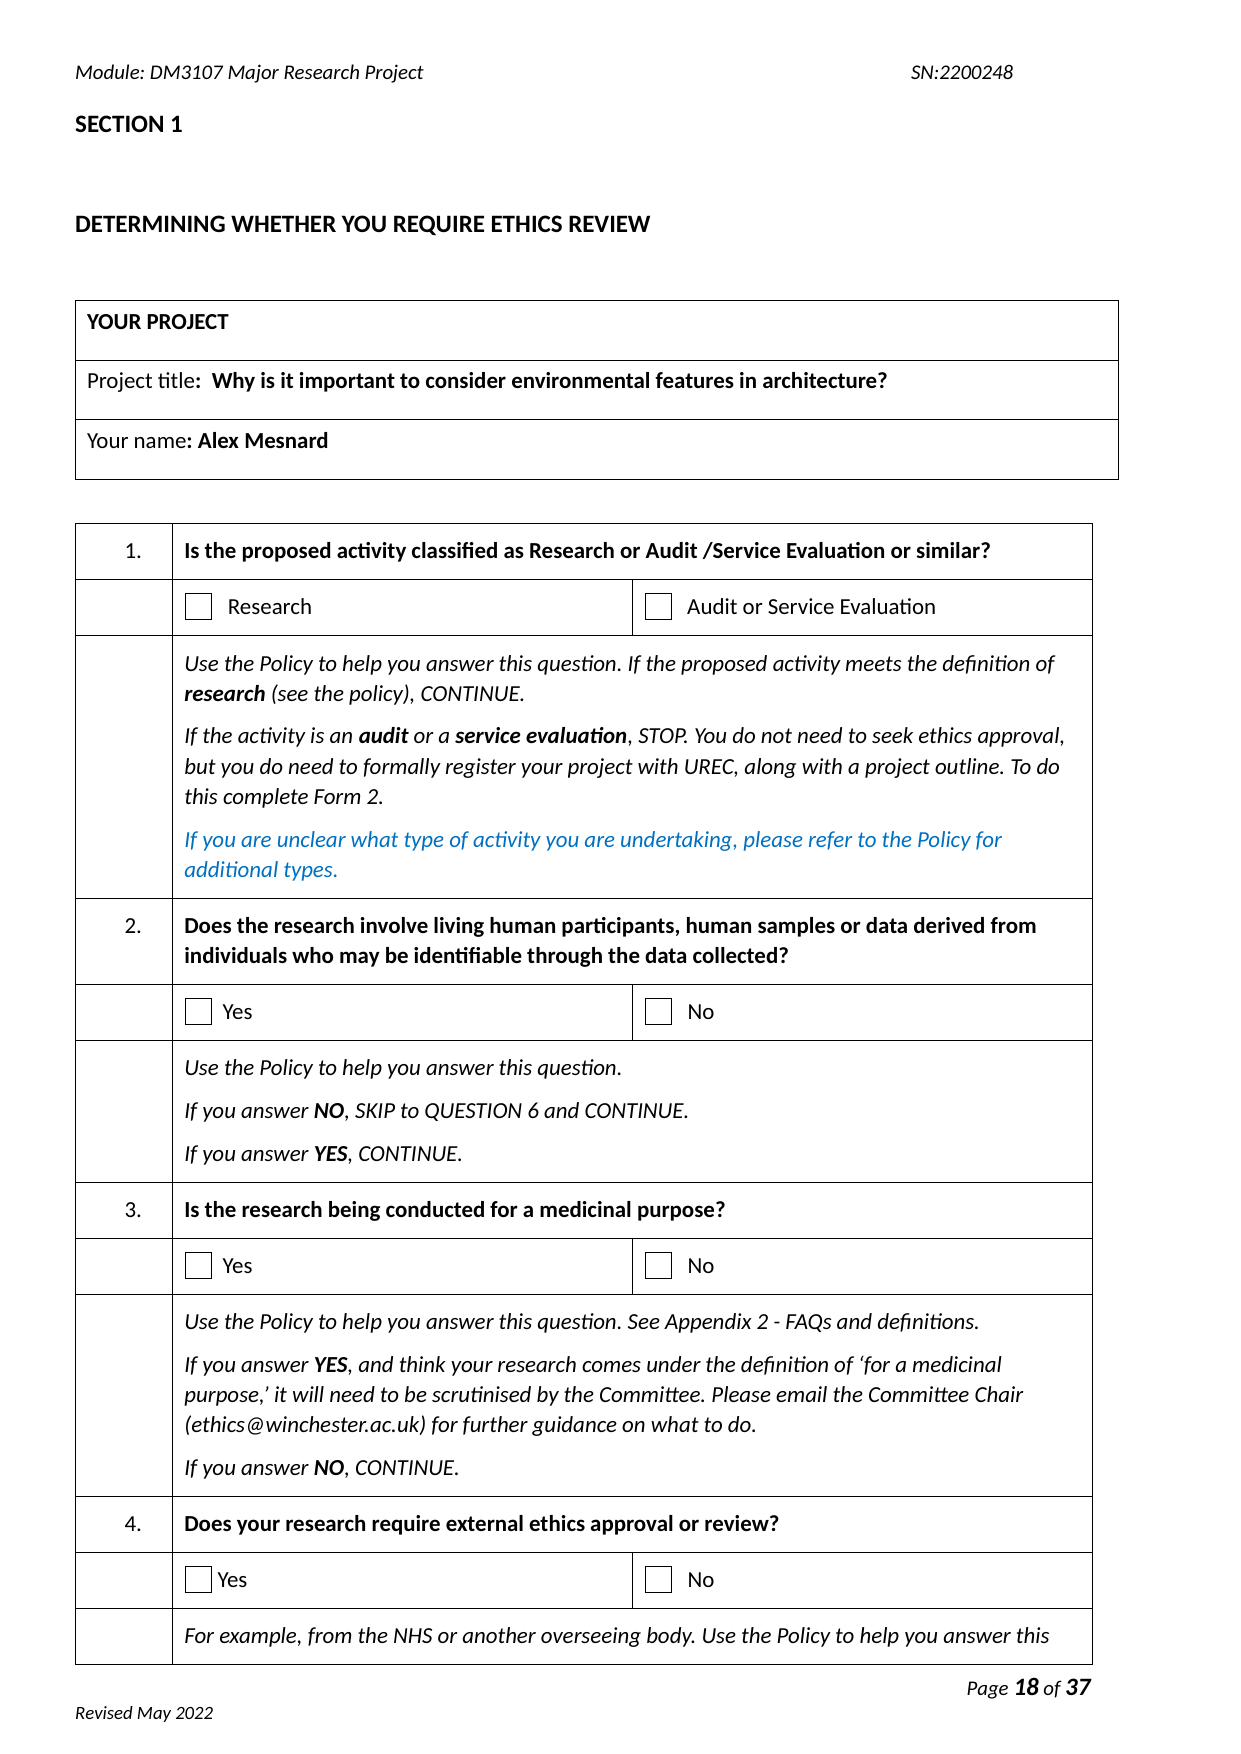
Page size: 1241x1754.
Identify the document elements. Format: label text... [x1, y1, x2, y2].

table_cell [173, 1609, 1092, 1664]
table_cell Your name: Alex Mesnard [76, 420, 1118, 479]
table_cell No [633, 1553, 1092, 1608]
table_cell [76, 899, 172, 984]
table_cell Does your research require external ethics approval or review? [173, 1497, 1092, 1552]
table_header Is the proposed activity classified as Research or Audit /Service Evaluation or similar? [173, 524, 1092, 579]
table_cell [76, 1183, 172, 1238]
table_cell [76, 985, 172, 1040]
table_cell No [633, 985, 1092, 1040]
table_cell Yes [173, 1239, 632, 1294]
table_header YOUR PROJECT [76, 301, 1118, 360]
table_cell Use the Policy to help you answer this question. See Appendix 2 - FAQs and definitions. If you answer YES, and think your research comes under the definition of ‘for a medicinal purpose,’ it will need to be scrutinised by the Committee. Please email the Committee Chair (ethics@winchester.ac.uk) for further guidance on what to do. If you answer NO, CONTINUE. [173, 1295, 1092, 1496]
text DETERMINING WHETHER YOU REQUIRE ETHICS REVIEW [75, 208, 1093, 238]
table_cell Is the research being conducted for a medicinal purpose? [173, 1183, 1092, 1238]
table_cell Audit or Service Evaluation [633, 580, 1092, 635]
table_cell Research [173, 580, 632, 635]
table_cell [76, 1497, 172, 1552]
table_cell No [633, 1239, 1092, 1294]
table_cell [76, 580, 172, 635]
table_cell [76, 1553, 172, 1608]
table_cell [76, 1041, 172, 1182]
table_cell [76, 1295, 172, 1496]
table_cell Does the research involve living human participants, human samples or data derived from individuals who may be identifiable through the data collected? [173, 899, 1092, 984]
table_cell Yes [173, 985, 632, 1040]
table_header [76, 524, 172, 579]
table_cell [76, 1609, 172, 1664]
table_cell Yes [173, 1553, 632, 1608]
table_cell Use the Policy to help you answer this question. If the proposed activity meets the definition of research (see the policy), CONTINUE. If the activity is an audit or a service evaluation, STOP. You do not need to seek ethics approval, but you do need to formally register your project with UREC, along with a project outline. To do this complete Form 2. If you are unclear what type of activity you are undertaking, please refer to the Policy for additional types. [173, 636, 1092, 897]
text SECTION 1 [75, 108, 1093, 139]
table_cell Project title: Why is it important to consider environmental features in architecture? [76, 361, 1118, 419]
table_cell [76, 1239, 172, 1294]
table_cell [76, 636, 172, 897]
table_cell Use the Policy to help you answer this question. If you answer NO, SKIP to QUESTION 6 and CONTINUE. If you answer YES, CONTINUE. [173, 1041, 1092, 1182]
